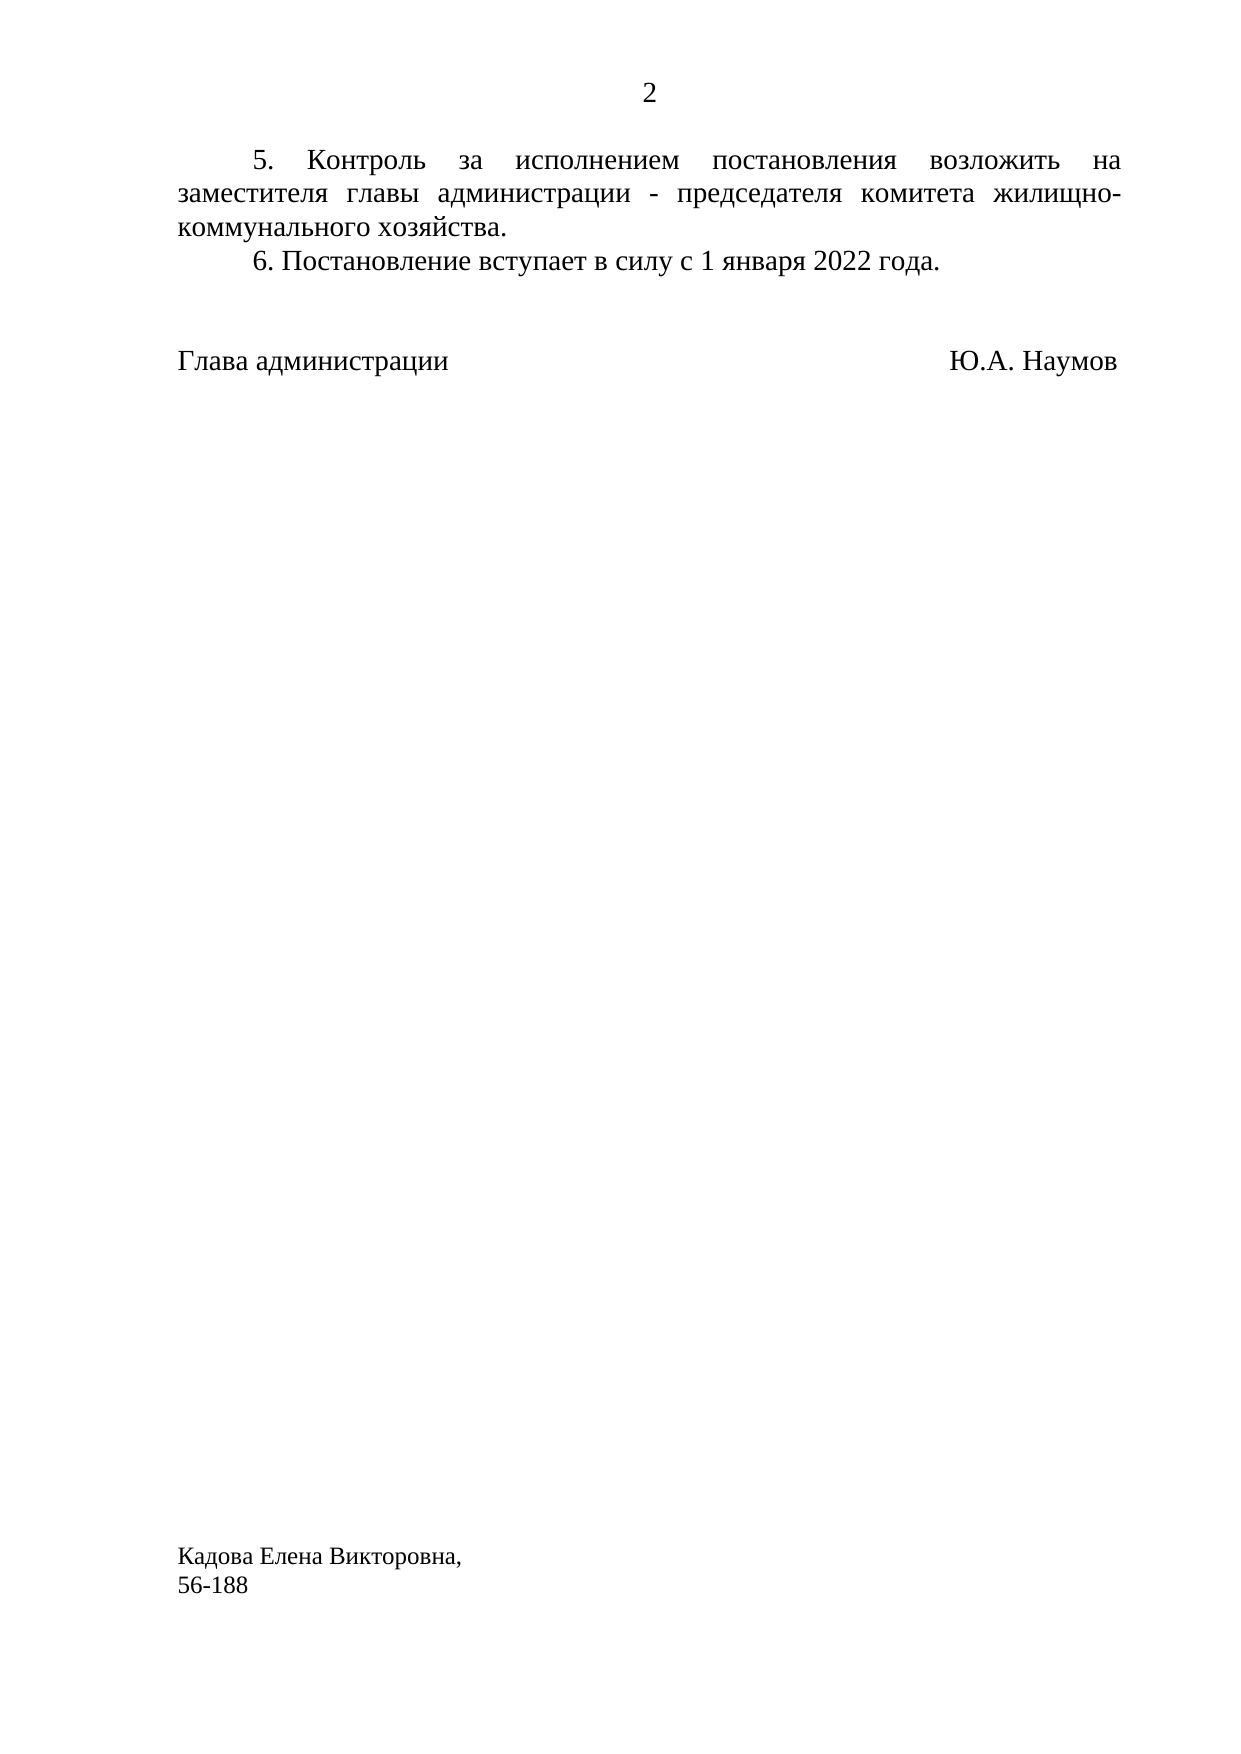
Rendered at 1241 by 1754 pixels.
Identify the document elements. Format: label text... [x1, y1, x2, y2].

text Глава администрации Ю.А. Наумов [177, 343, 1122, 377]
text Кадова Елена Викторовна, [177, 1541, 1122, 1570]
text 6. Постановление вступает в силу с 1 января 2022 года. [177, 243, 1122, 276]
text 5. Контроль за исполнением постановления возложить на заместителя главы администрации - председателя комитета жилищно-коммунального хозяйства. [177, 142, 1122, 243]
text 56-188 [177, 1570, 1122, 1599]
